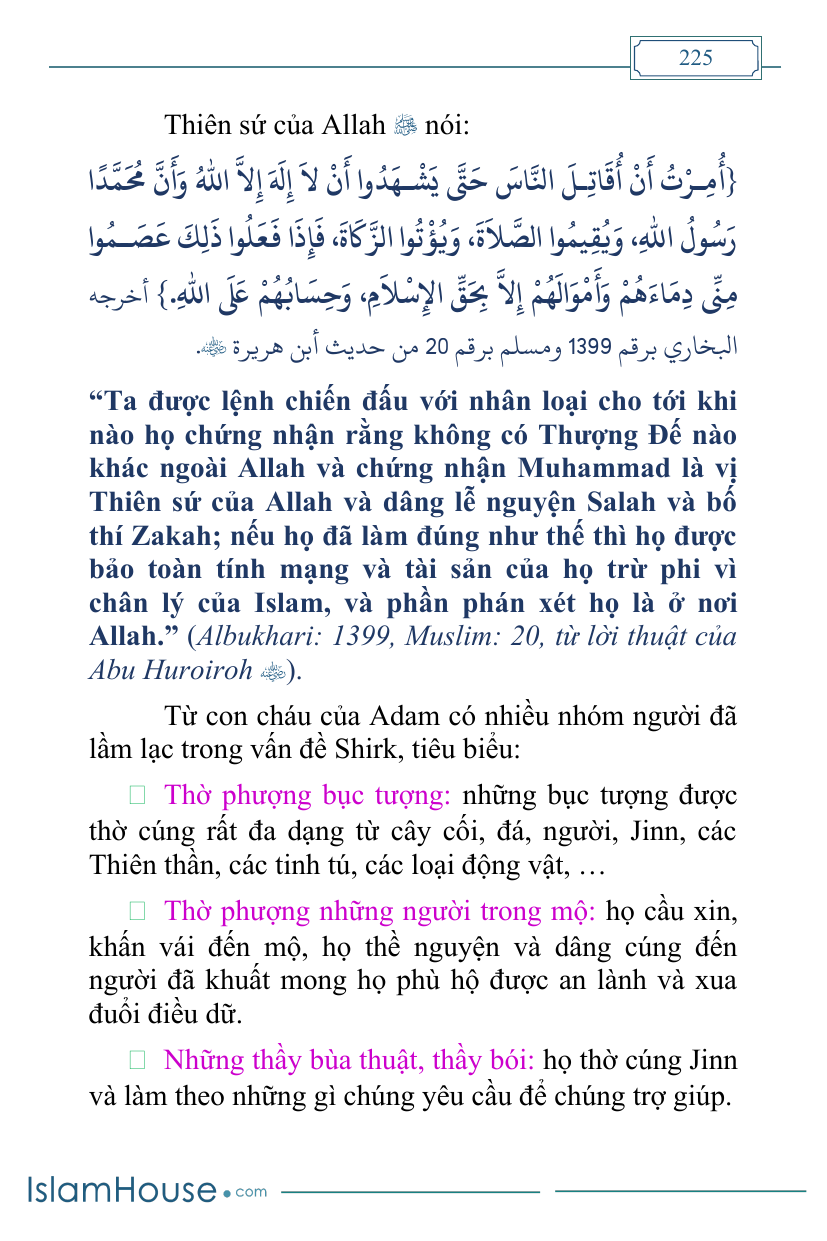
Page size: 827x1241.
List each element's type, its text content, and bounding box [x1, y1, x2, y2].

picture [20, 1171, 541, 1209]
text {أُمِرْتُ أَنْ أُقَاتِلَ النَّاسَ حَتَّى يَشْهَدُوا أَنْ لاَ إِلَهَ إِلاَّ اللهُ وَأَنَّ مُحَمَّدًا رَسُولُ اللهِ، وَيُقِيمُوا الصَّلاَةَ، وَيُؤْتُوا الزَّكَاةَ، فَإِذَا فَعَلُوا ذَلِكَ عَصَمُوا مِنِّى دِمَاءَهُمْ وَأَمْوَالَهُمْ إِلاَّ بِحَقِّ الإِسْلاَمِ، وَحِسَابُهُمْ عَلَى اللهِ.} أخرجه البخاري برقم 1399 ومسلم برقم 20 من حديث أبن هريرة . [89, 153, 738, 371]
list Những thầy bùa thuật, thầy bói: họ thờ cúng Jinn và làm theo những gì chúng yêu cầu để chúng trợ giúp. [89, 1042, 738, 1112]
picture [548, 1170, 807, 1208]
text “Ta được lệnh chiến đấu với nhân loại cho tới khi nào họ chứng nhận rằng không có Thượng Đế nào khác ngoài Allah và chứng nhận Muhammad là vị Thiên sứ của Allah và dâng lễ nguyện Salah và bố thí Zakah; nếu họ đã làm đúng như thế thì họ được bảo toàn tính mạng và tài sản của họ trừ phi vì chân lý của Islam, và phần phán xét họ là ở nơi Allah.” (Albukhari: 1399, Muslim: 20, từ lời thuật của Abu Huroiroh ). [89, 383, 738, 685]
list Thờ phượng bục tượng: những bục tượng được thờ cúng rất đa dạng từ cây cối, đá, người, Jinn, các Thiên thần, các tinh tú, các loại động vật, … [89, 777, 738, 881]
text Thiên sứ của Allah nói: [89, 107, 738, 141]
list Thờ phượng những người trong mộ: họ cầu xin, khấn vái đến mộ, họ thề nguyện và dâng cúng đến người đã khuất mong họ phù hộ được an lành và xua đuổi điều dữ. [89, 893, 738, 1029]
text Từ con cháu của Adam có nhiều nhóm người đã lầm lạc trong vấn đề Shirk, tiêu biểu: [89, 698, 738, 765]
